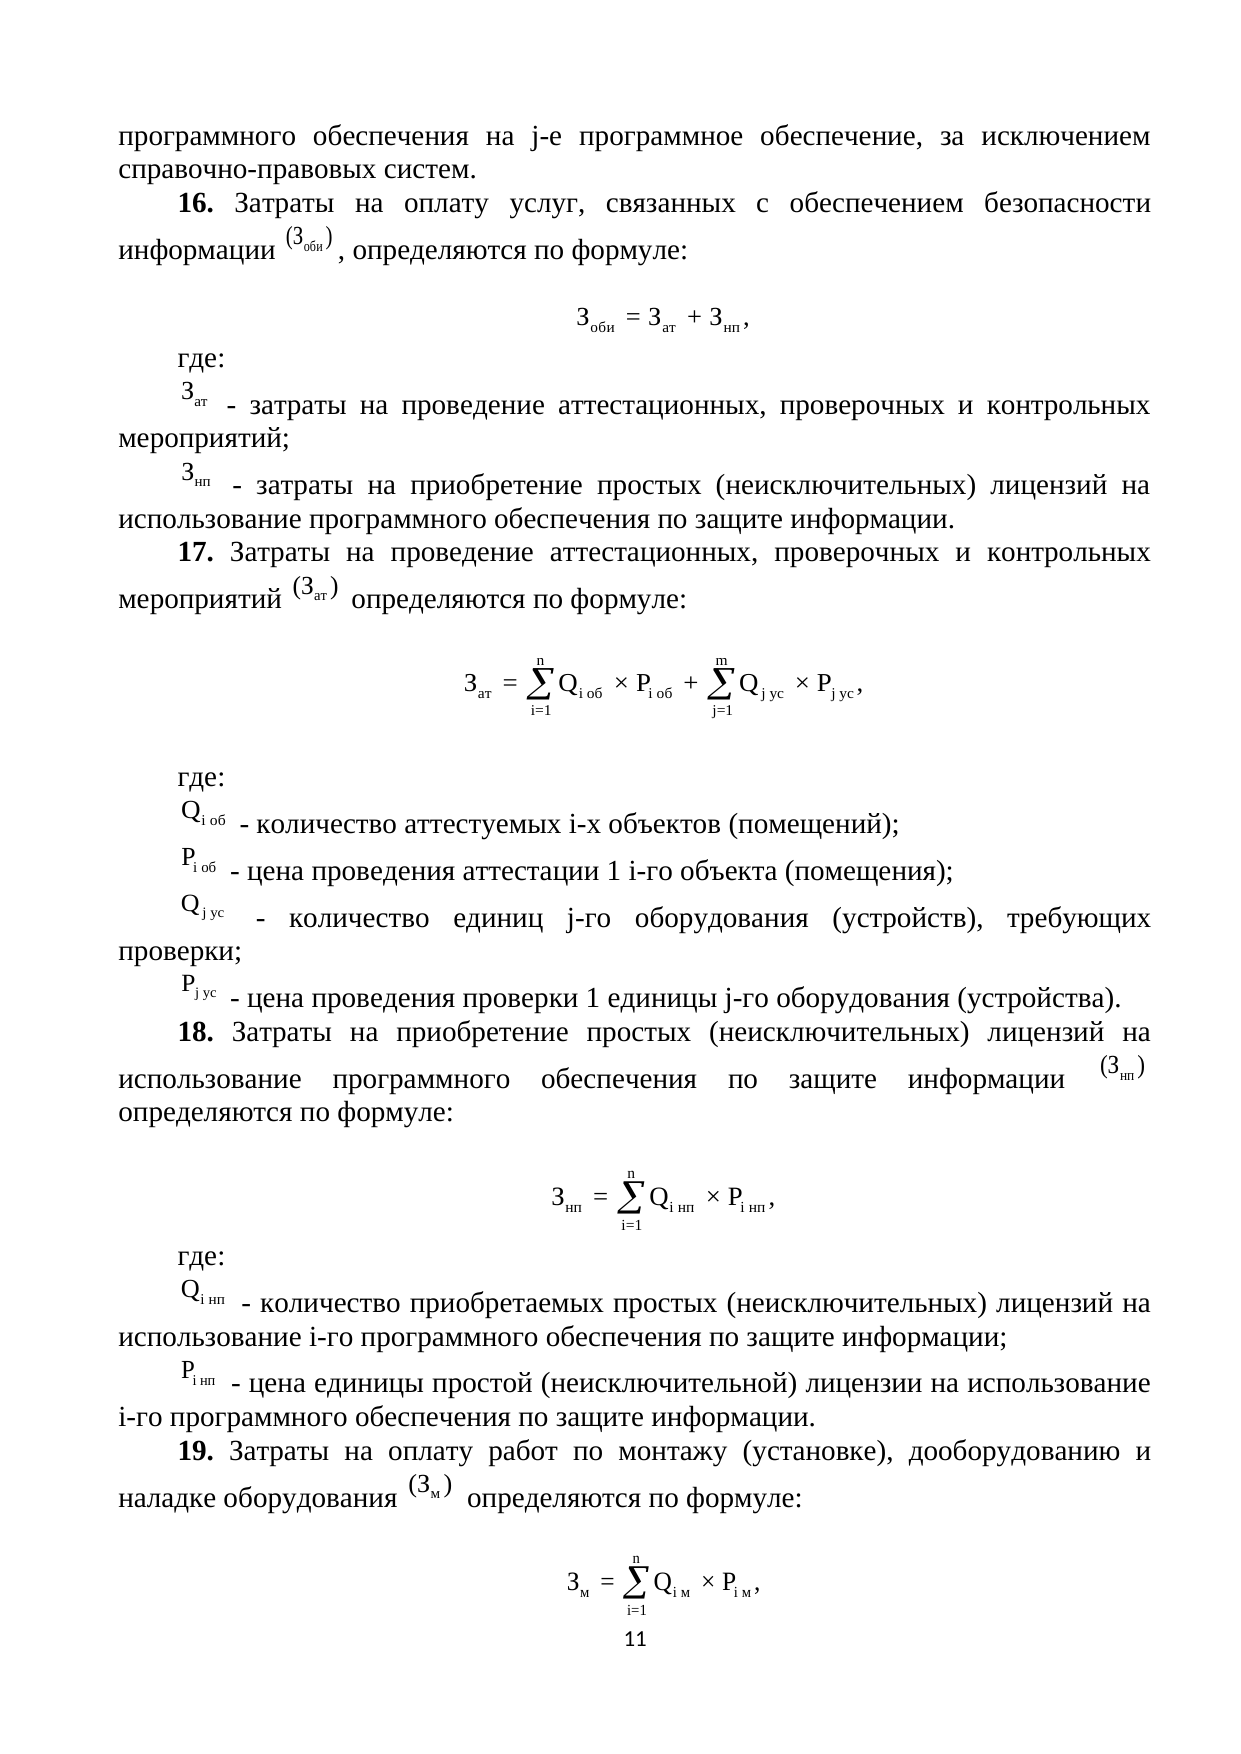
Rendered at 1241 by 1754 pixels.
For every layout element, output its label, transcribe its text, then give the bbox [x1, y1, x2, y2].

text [118, 118, 1152, 185]
text 18. Затраты на приобретение простых (неисключительных) лицензий на использование программного обеспечения по защите информации определяются по формуле: [118, 1014, 1152, 1128]
text - количество приобретаемых простых (неисключительных) лицензий на использование i-го программного обеспечения по защите информации; [118, 1272, 1152, 1352]
text где: [118, 340, 1152, 373]
text - цена проведения аттестации 1 i-го объекта (помещения); [118, 839, 1152, 886]
text где: [118, 759, 1152, 792]
text где: [118, 1238, 1152, 1272]
text 16. Затраты на оплату услуг, связанных с обеспечением безопасности информации , определяются по формуле: [118, 185, 1152, 266]
text - количество единиц j-го оборудования (устройств), требующих проверки; [118, 886, 1152, 967]
text 19. Затраты на оплату работ по монтажу (установке), дооборудованию и наладке оборудования определяются по формуле: [118, 1433, 1152, 1513]
text - затраты на приобретение простых (неисключительных) лицензий на использование программного обеспечения по защите информации. [118, 454, 1152, 534]
text 17. Затраты на проведение аттестационных, проверочных и контрольных мероприятий определяются по формуле: [118, 534, 1152, 615]
text - цена единицы простой (неисключительной) лицензии на использование i-го программного обеспечения по защите информации. [118, 1352, 1152, 1433]
text - затраты на проведение аттестационных, проверочных и контрольных мероприятий; [118, 373, 1152, 454]
text - количество аттестуемых i-х объектов (помещений); [118, 792, 1152, 839]
text - цена проведения проверки 1 единицы j-го оборудования (устройства). [118, 967, 1152, 1014]
